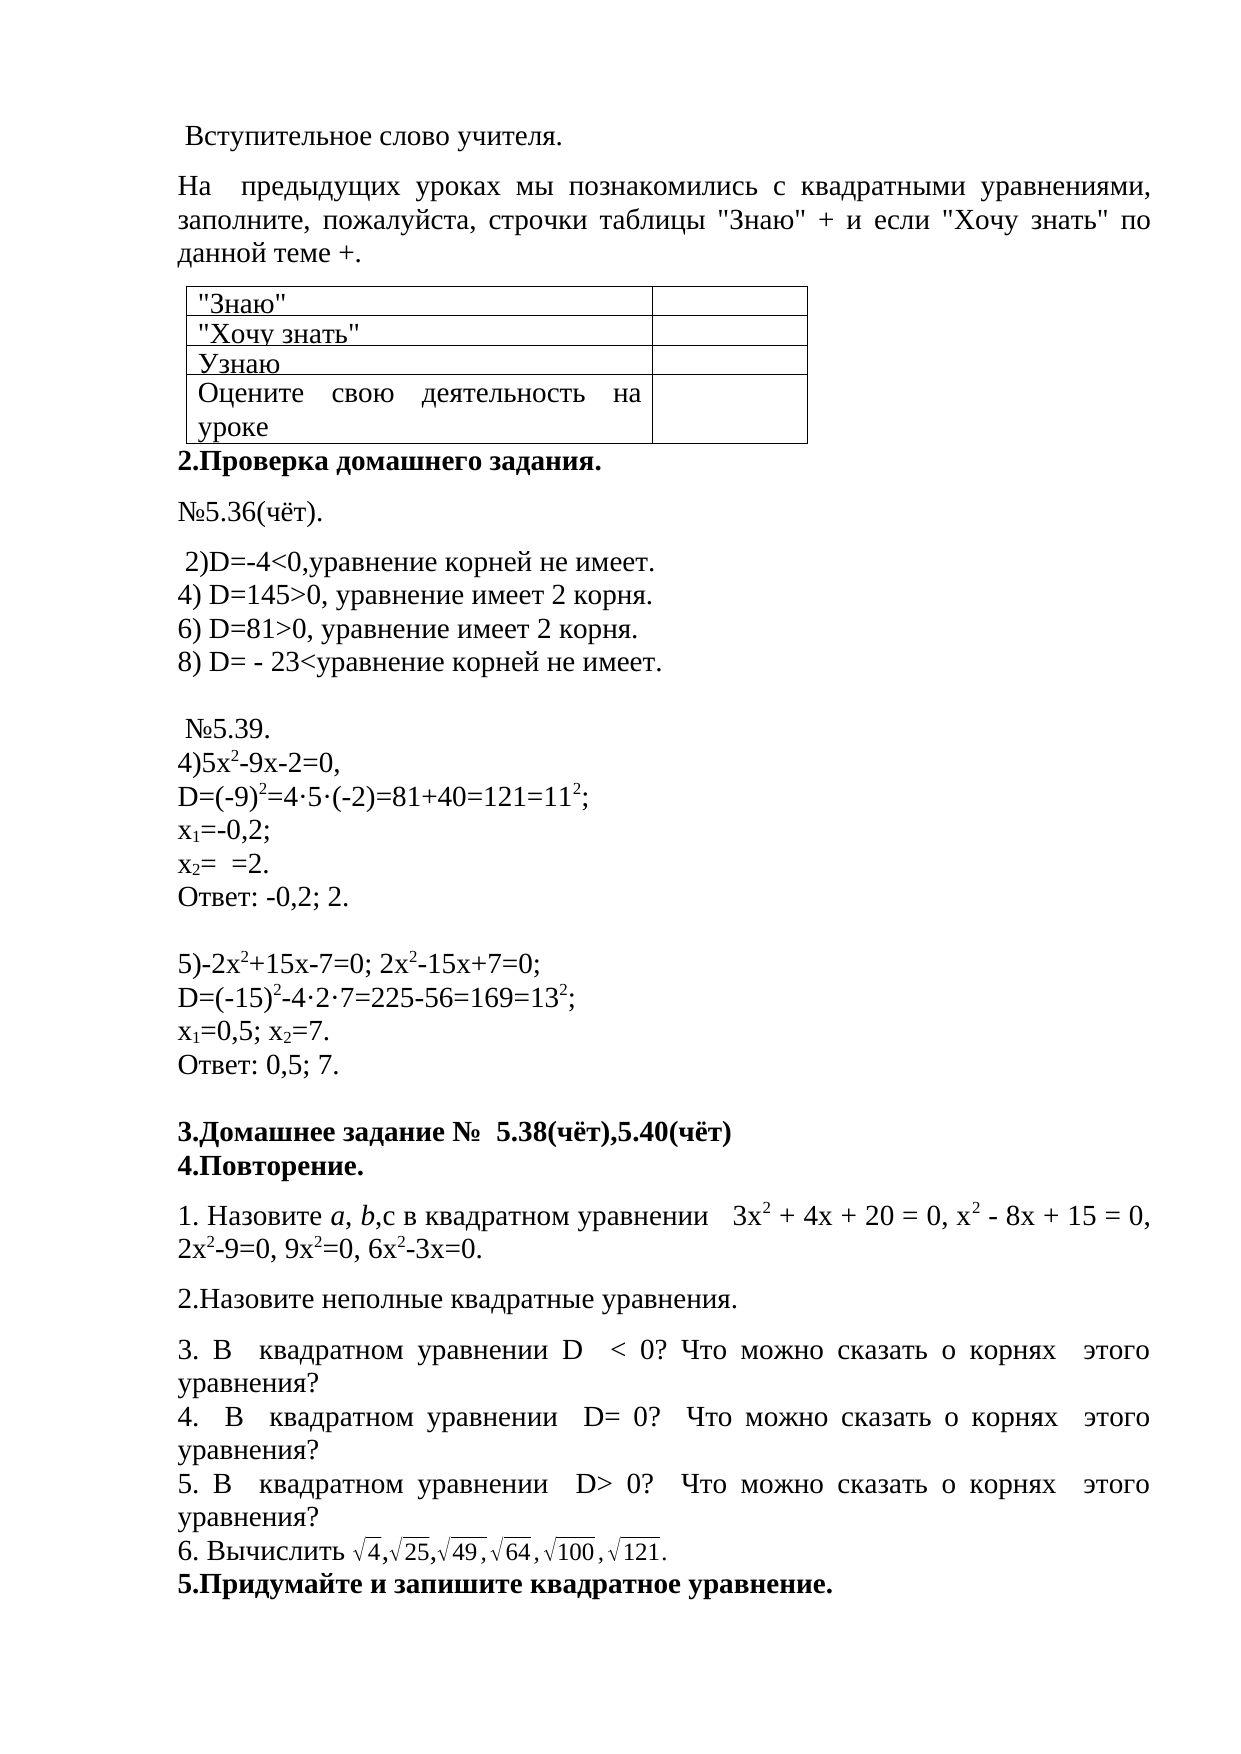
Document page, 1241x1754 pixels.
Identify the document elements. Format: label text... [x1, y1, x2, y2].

text 4. В квадратном уравнении D= 0? Что можно сказать о корнях этого уравнения? [177, 1399, 1152, 1466]
text 2)D=-4<0,уравнение корней не имеет. [177, 544, 1152, 577]
text Ответ: -0,2; 2. [177, 879, 1152, 913]
table_header [653, 287, 807, 315]
text 1. Назовите а, b,с в квадратном уравнении 3x2 + 4x + 20 = 0, x2 - 8x + 15 = 0, 2х2-9=0, 9х2=0, 6х2-3х=0. [177, 1198, 1152, 1265]
text 8) D= - 23<уравнение корней не имеет. [177, 644, 1152, 678]
text №5.36(чёт). [177, 494, 1152, 527]
table_cell [653, 346, 807, 374]
text х1=0,5; х2=7. [177, 1013, 1152, 1047]
text 3.Домашнее задание № 5.38(чёт),5.40(чёт) [177, 1114, 1152, 1148]
text 4) D=145>0, уравнение имеет 2 корня. [177, 577, 1152, 611]
text 2.Назовите неполные квадратные уравнения. [177, 1282, 1152, 1315]
text D=(-15)2-4·2·7=225-56=169=132; [177, 980, 1152, 1013]
text 2.Проверка домашнего задания. [177, 443, 1152, 477]
table_cell [653, 375, 807, 442]
text D=(-9)2=4·5·(-2)=81+40=121=112; [177, 779, 1152, 812]
text 5. В квадратном уравнении D> 0? Что можно сказать о корнях этого уравнения? [177, 1466, 1152, 1533]
text 3. В квадратном уравнении D < 0? Что можно сказать о корнях этого уравнения? [177, 1332, 1152, 1399]
text х1=-0,2; [177, 812, 1152, 846]
table_cell Оцените свою деятельность на уроке [187, 375, 652, 442]
text На предыдущих уроках мы познакомились с квадратными уравнениями, заполните, пожалуйста, строчки таблицы "Знаю" + и если "Хочу знать" по данной теме +. [177, 168, 1152, 269]
text х2= =2. [177, 846, 1152, 879]
text 6. Вычислить ,, [177, 1533, 1152, 1567]
text Ответ: 0,5; 7. [177, 1047, 1152, 1081]
text 5.Придумайте и запишите квадратное уравнение. [177, 1567, 1152, 1600]
table_cell Узнаю [187, 346, 652, 374]
text 4)5х2-9х-2=0, [177, 745, 1152, 779]
text 6) D=81>0, уравнение имеет 2 корня. [177, 611, 1152, 644]
text №5.39. [177, 712, 1152, 745]
text Вступительное слово учителя. [177, 118, 1152, 152]
table_cell "Хочу знать" [187, 316, 652, 345]
text 5)-2х2+15х-7=0; 2х2-15х+7=0; [177, 946, 1152, 980]
text 4.Повторение. [177, 1148, 1152, 1181]
table_header "Знаю" [187, 287, 652, 315]
table_cell [653, 316, 807, 345]
